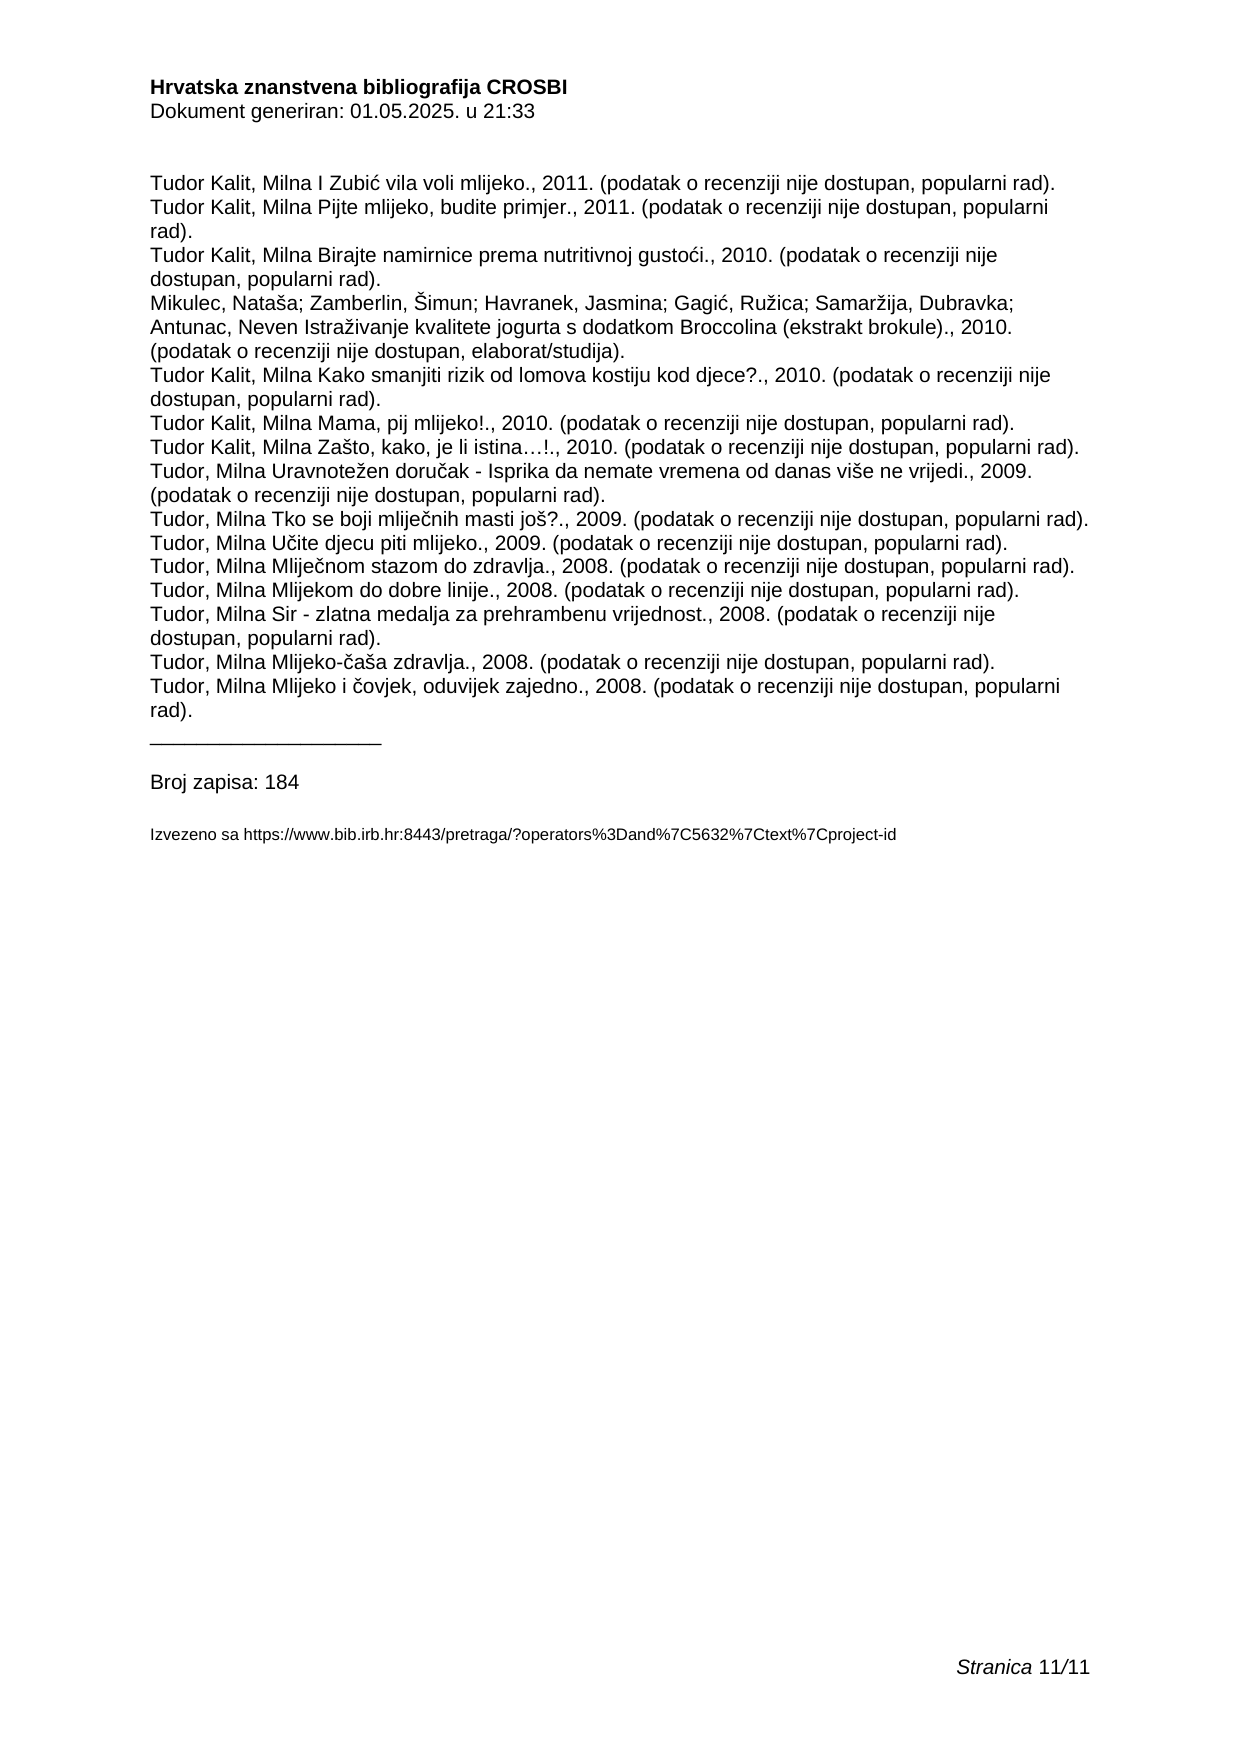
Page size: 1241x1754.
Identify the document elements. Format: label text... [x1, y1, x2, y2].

text Tudor, Milna [150, 674, 1090, 722]
text Tudor, Milna [150, 530, 1090, 554]
text ____________________ [150, 722, 1090, 746]
text Broj zapisa: 184 [150, 770, 1090, 794]
text Tudor Kalit, Milna [150, 243, 1090, 291]
text Mikulec, Nataša; Zamberlin, Šimun; Havranek, Jasmina; Gagić, Ružica; Samaržija, Dubravka; Antunac, Neven [150, 291, 1090, 363]
text Tudor, Milna [150, 578, 1090, 602]
text Tudor Kalit, Milna [150, 363, 1090, 411]
text Tudor Kalit, Milna [150, 411, 1090, 434]
text Tudor, Milna [150, 650, 1090, 674]
text Tudor, Milna [150, 602, 1090, 650]
text Tudor, Milna [150, 506, 1090, 530]
text Tudor Kalit, Milna [150, 195, 1090, 243]
text Tudor, Milna [150, 554, 1090, 578]
text Tudor, Milna [150, 458, 1090, 506]
text Tudor Kalit, Milna [150, 434, 1090, 458]
text Izvezeno sa https://www.bib.irb.hr:8443/pretraga/?operators%3Dand%7C5632%7Ctext%7Cproject-id [150, 825, 1090, 844]
text Tudor Kalit, Milna [150, 171, 1090, 195]
